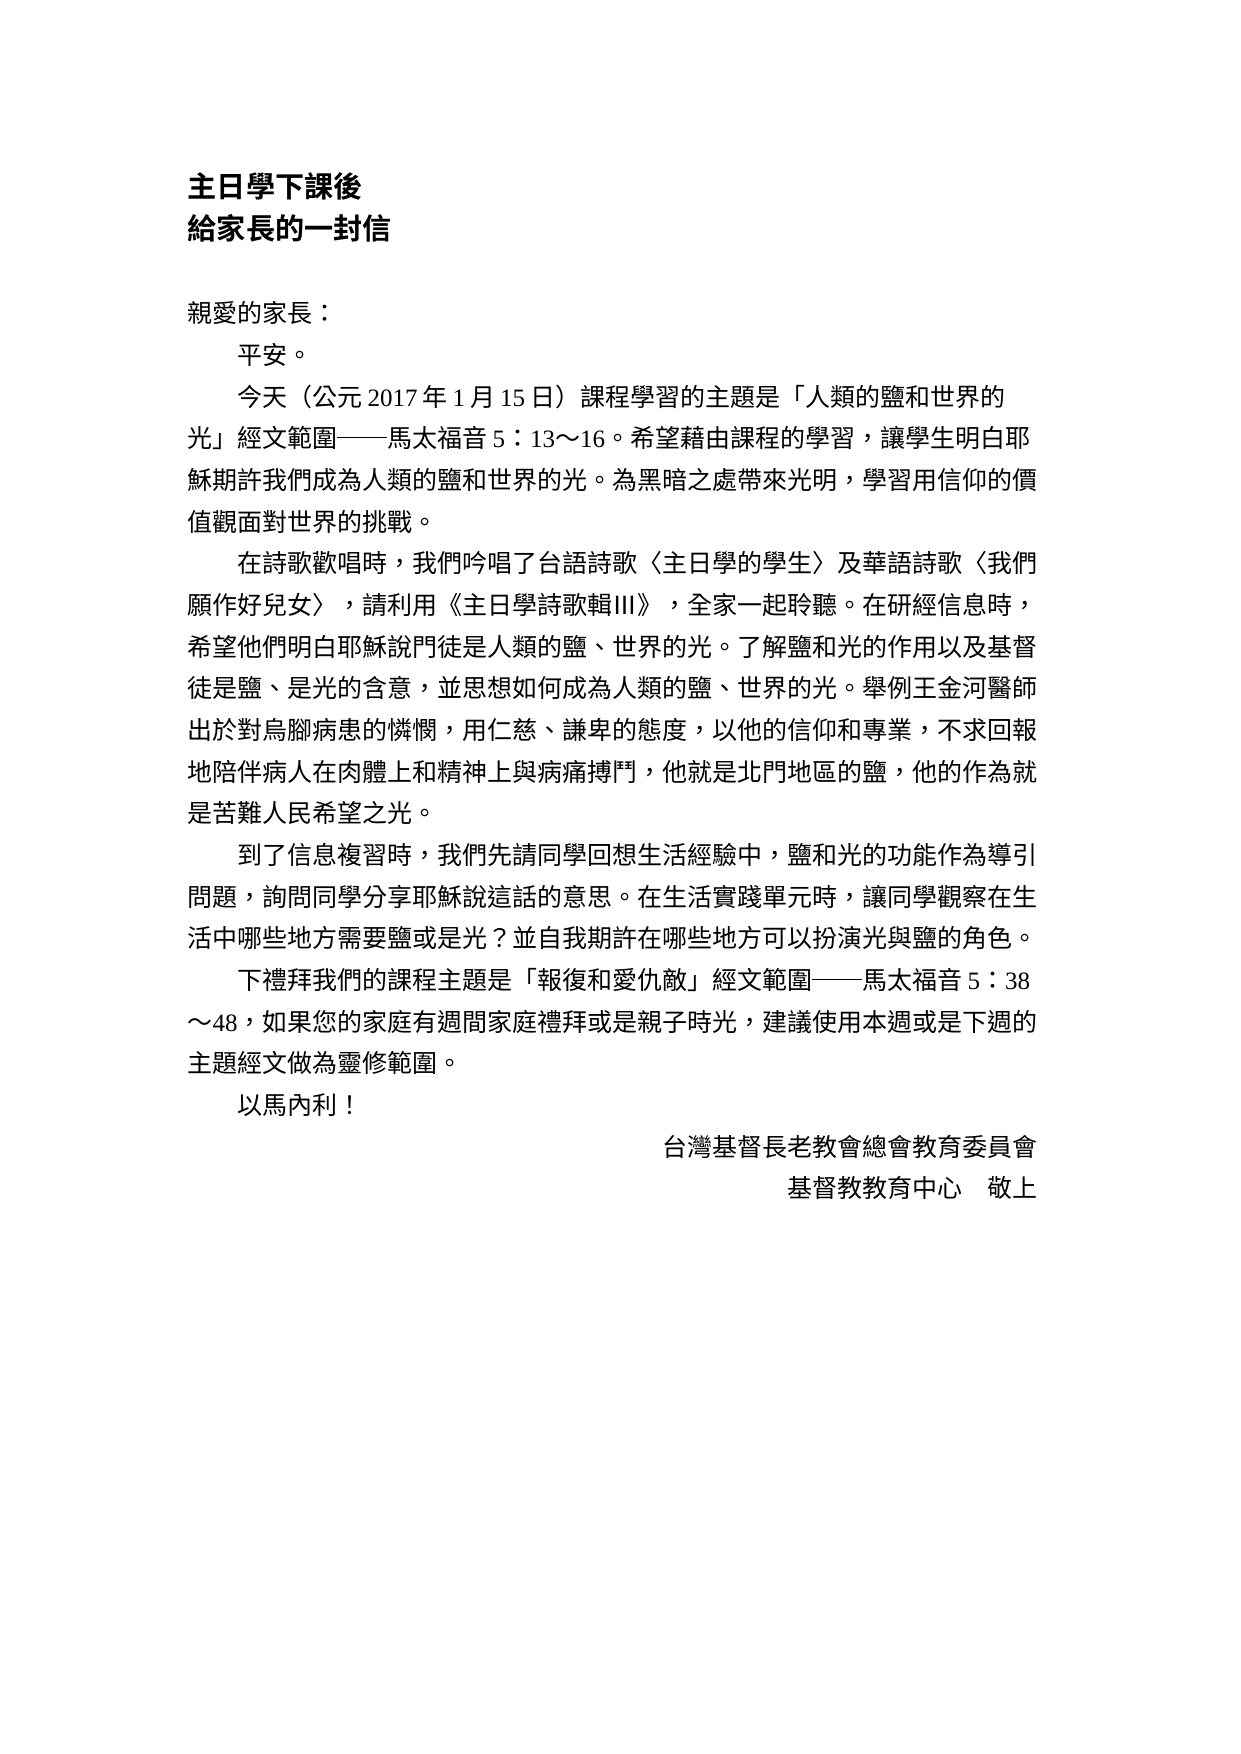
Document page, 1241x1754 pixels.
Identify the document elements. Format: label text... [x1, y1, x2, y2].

text 主日學下課後 [187, 164, 1053, 206]
text 今天（公元2017年1月15日）課程學習的主題是「人類的鹽和世界的光」經文範圍──馬太福音5：13～16。希望藉由課程的學習，讓學生明白耶穌期許我們成為人類的鹽和世界的光。為黑暗之處帶來光明，學習用信仰的價值觀面對世界的挑戰。 [187, 373, 1053, 539]
text 給家長的一封信 [187, 206, 1053, 248]
text 平安。 [187, 331, 1053, 373]
text 以馬內利！ [187, 1081, 1053, 1123]
text 基督教教育中心 敬上 [187, 1164, 1053, 1206]
text 在詩歌歡唱時，我們吟唱了台語詩歌〈主日學的學生〉及華語詩歌〈我們願作好兒女〉，請利用《主日學詩歌輯Ⅲ》，全家一起聆聽。在研經信息時，希望他們明白耶穌說門徒是人類的鹽、世界的光。了解鹽和光的作用以及基督徒是鹽、是光的含意，並思想如何成為人類的鹽、世界的光。舉例王金河醫師出於對烏腳病患的憐憫，用仁慈、謙卑的態度，以他的信仰和專業，不求回報地陪伴病人在肉體上和精神上與病痛搏鬥，他就是北門地區的鹽，他的作為就是苦難人民希望之光。 [187, 539, 1053, 831]
text 台灣基督長老教會總會教育委員會 [187, 1123, 1053, 1164]
text 到了信息複習時，我們先請同學回想生活經驗中，鹽和光的功能作為導引問題，詢問同學分享耶穌說這話的意思。在生活實踐單元時，讓同學觀察在生活中哪些地方需要鹽或是光？並自我期許在哪些地方可以扮演光與鹽的角色。 [187, 831, 1053, 956]
text 親愛的家長： [187, 289, 1053, 331]
text 下禮拜我們的課程主題是「報復和愛仇敵」經文範圍──馬太福音5：38～48，如果您的家庭有週間家庭禮拜或是親子時光，建議使用本週或是下週的主題經文做為靈修範圍。 [187, 956, 1053, 1081]
